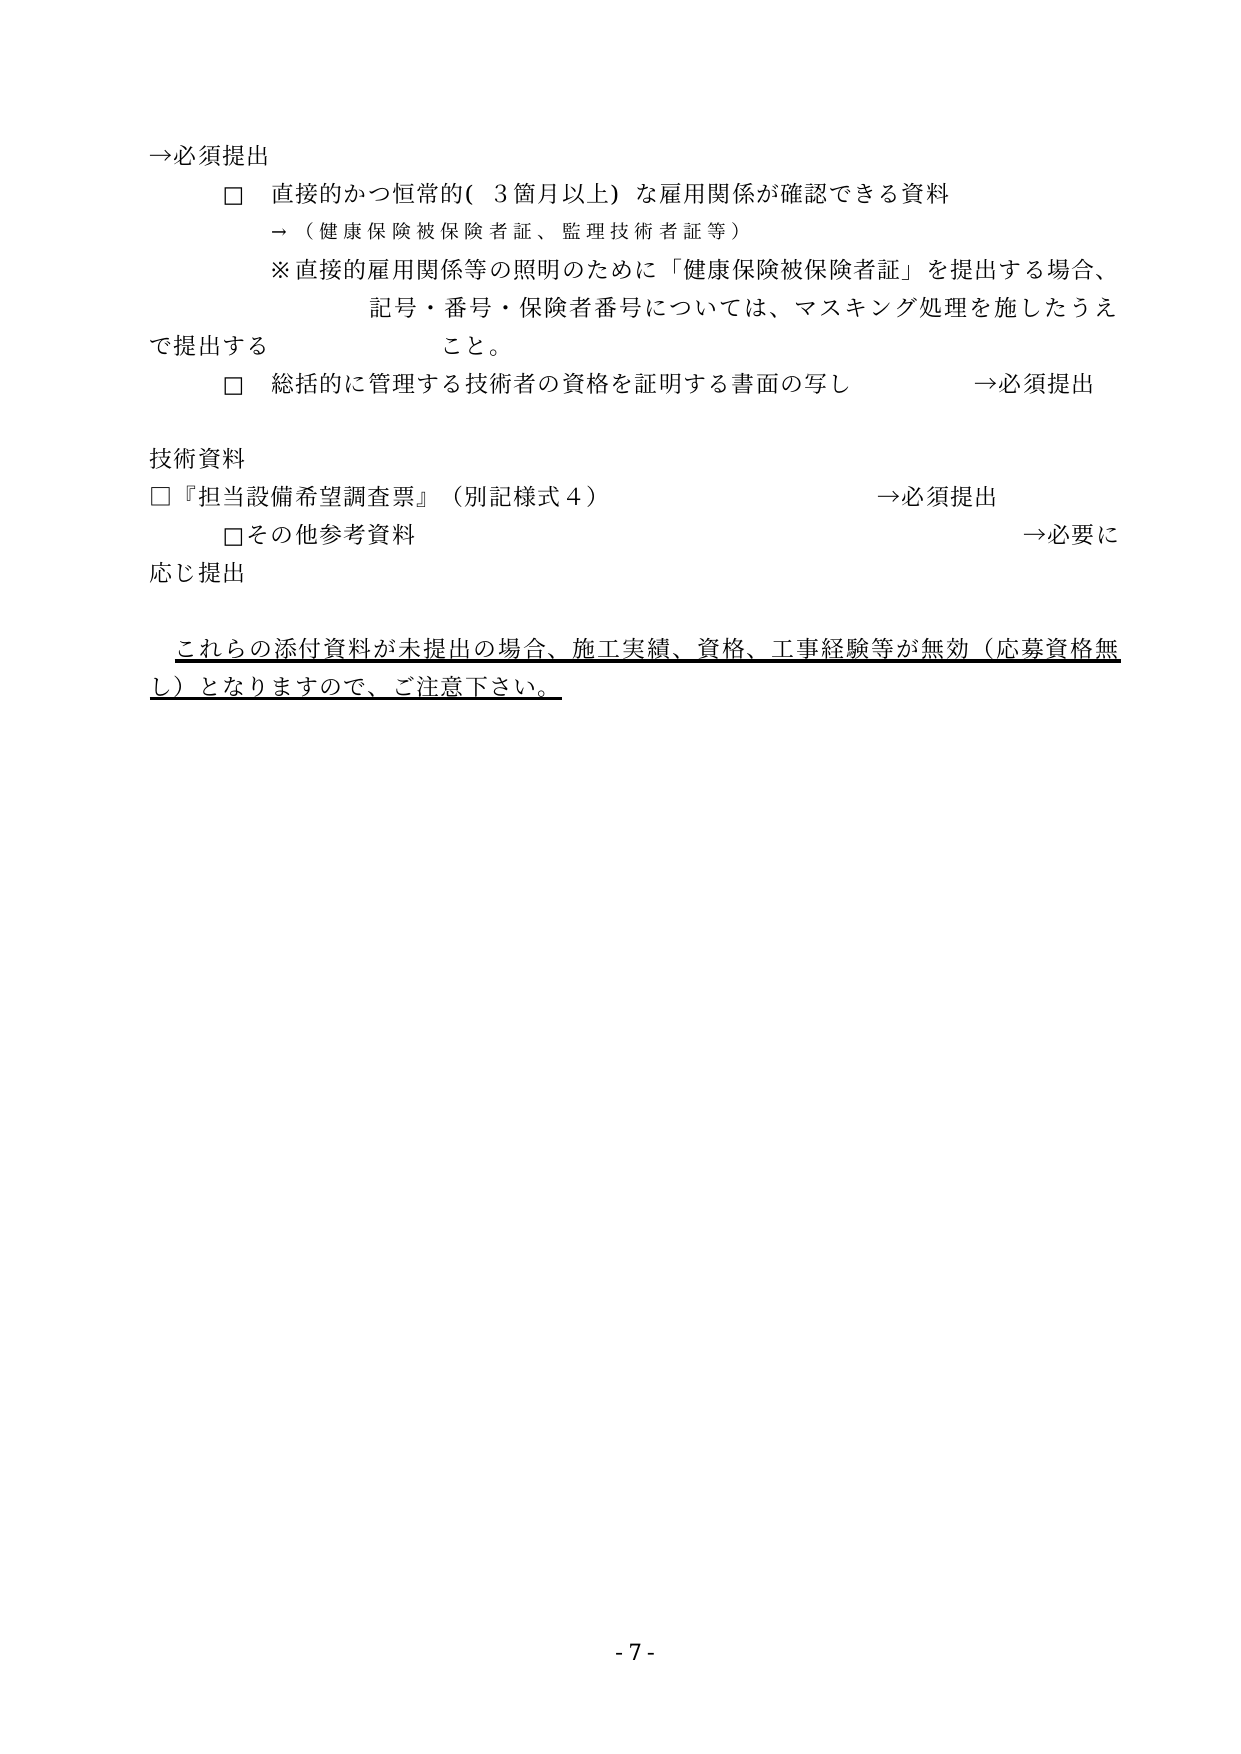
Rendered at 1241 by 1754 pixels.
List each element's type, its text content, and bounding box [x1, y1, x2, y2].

text □ 直接的かつ恒常的(３箇月以上)な雇用関係が確認できる資料 [149, 174, 1120, 212]
text ※直接的雇用関係等の照明のために「健康保険被保険者証」を提出する場合、 記号・番号・保険者番号については、マスキング処理を施したうえで提出する こと。 [149, 249, 1120, 363]
text これらの添付資料が未提出の場合、施工実績、資格、工事経験等が無効（応募資格無し）となりますので、ご注意下さい。 [149, 629, 1120, 704]
text □その他参考資料 →必要に応じ提出 [149, 515, 1120, 591]
text →（健康保険被保険者証、監理技術者証等） [149, 212, 1120, 249]
text 技術資料 □『担当設備希望調査票』（別記様式４） →必須提出 [149, 439, 1120, 515]
text □ 総括的に管理する技術者の資格を証明する書面の写し →必須提出 [149, 363, 1120, 401]
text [149, 136, 1120, 174]
